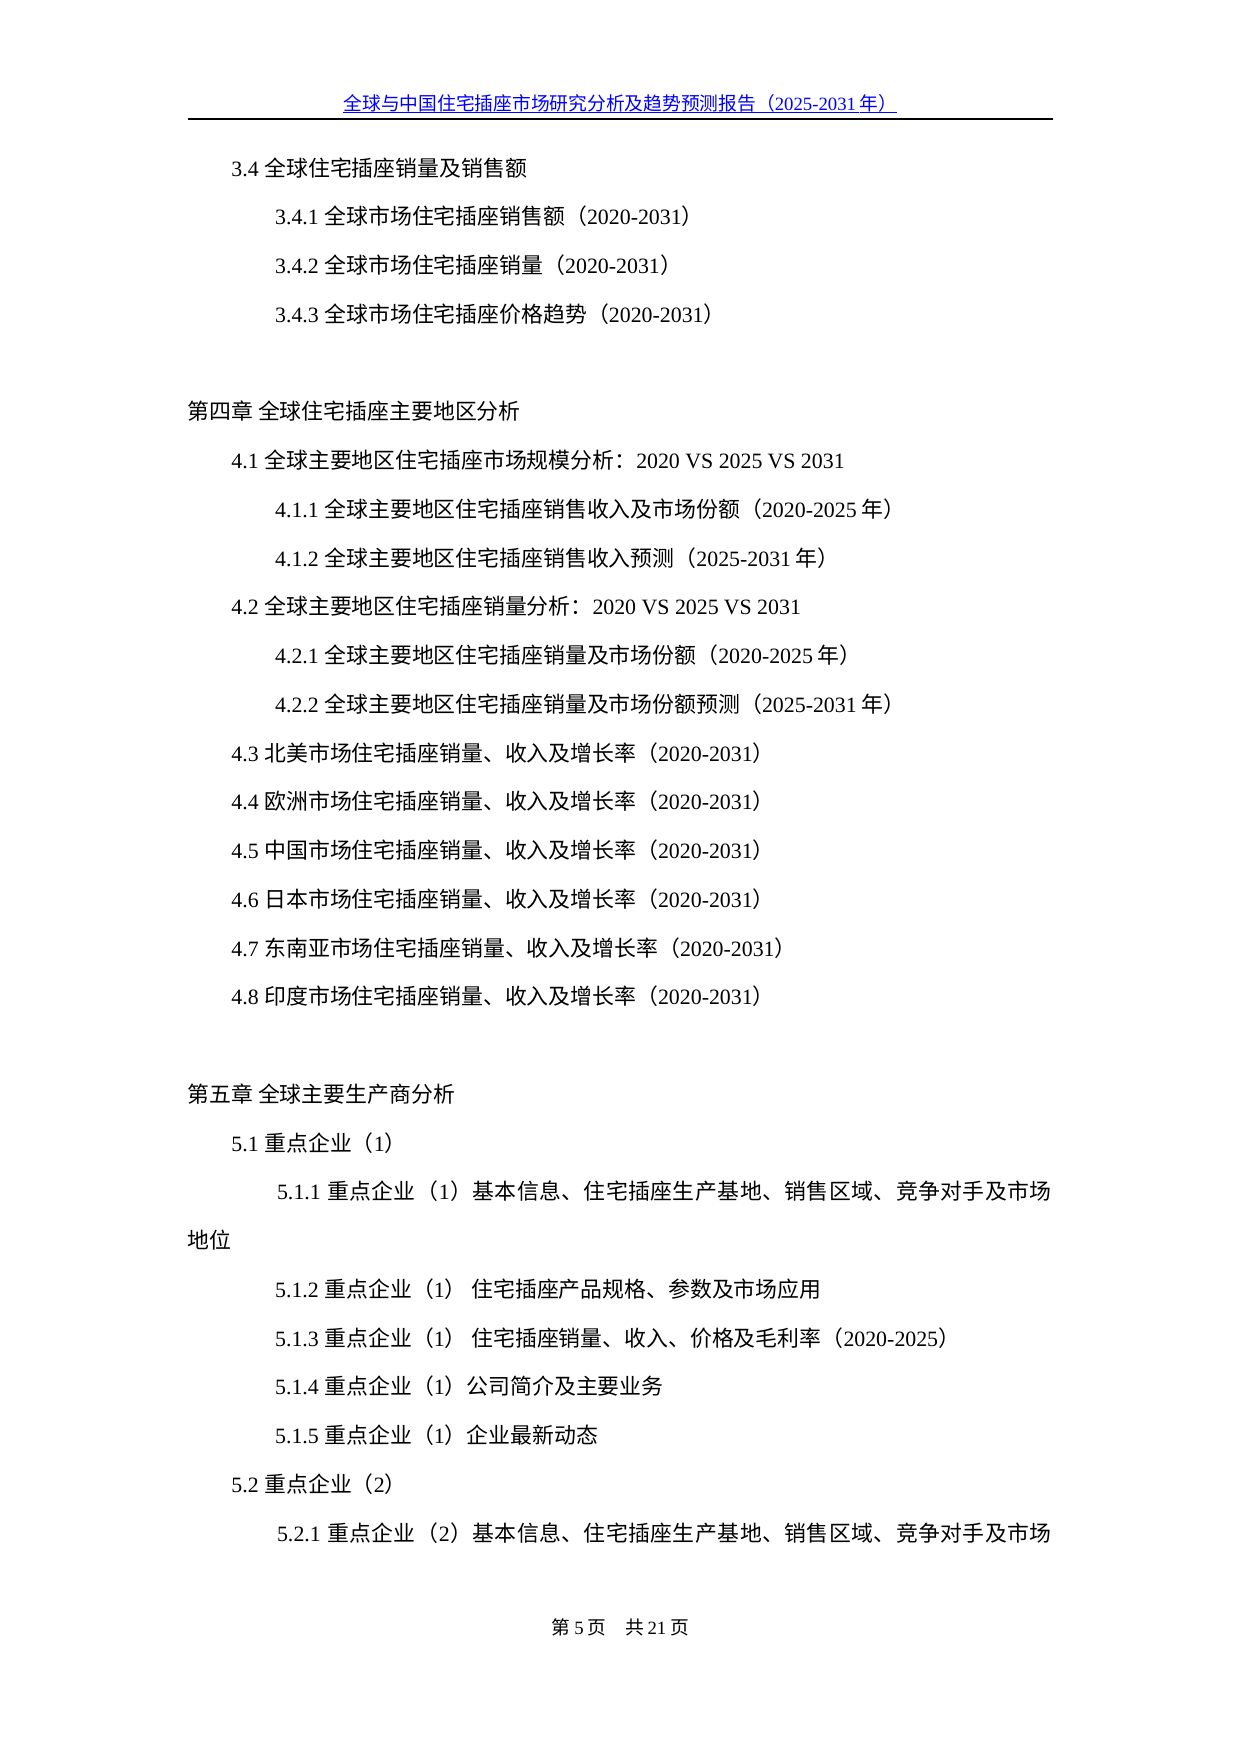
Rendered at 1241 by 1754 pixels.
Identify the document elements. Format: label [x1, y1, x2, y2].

text [187, 150, 1053, 1548]
